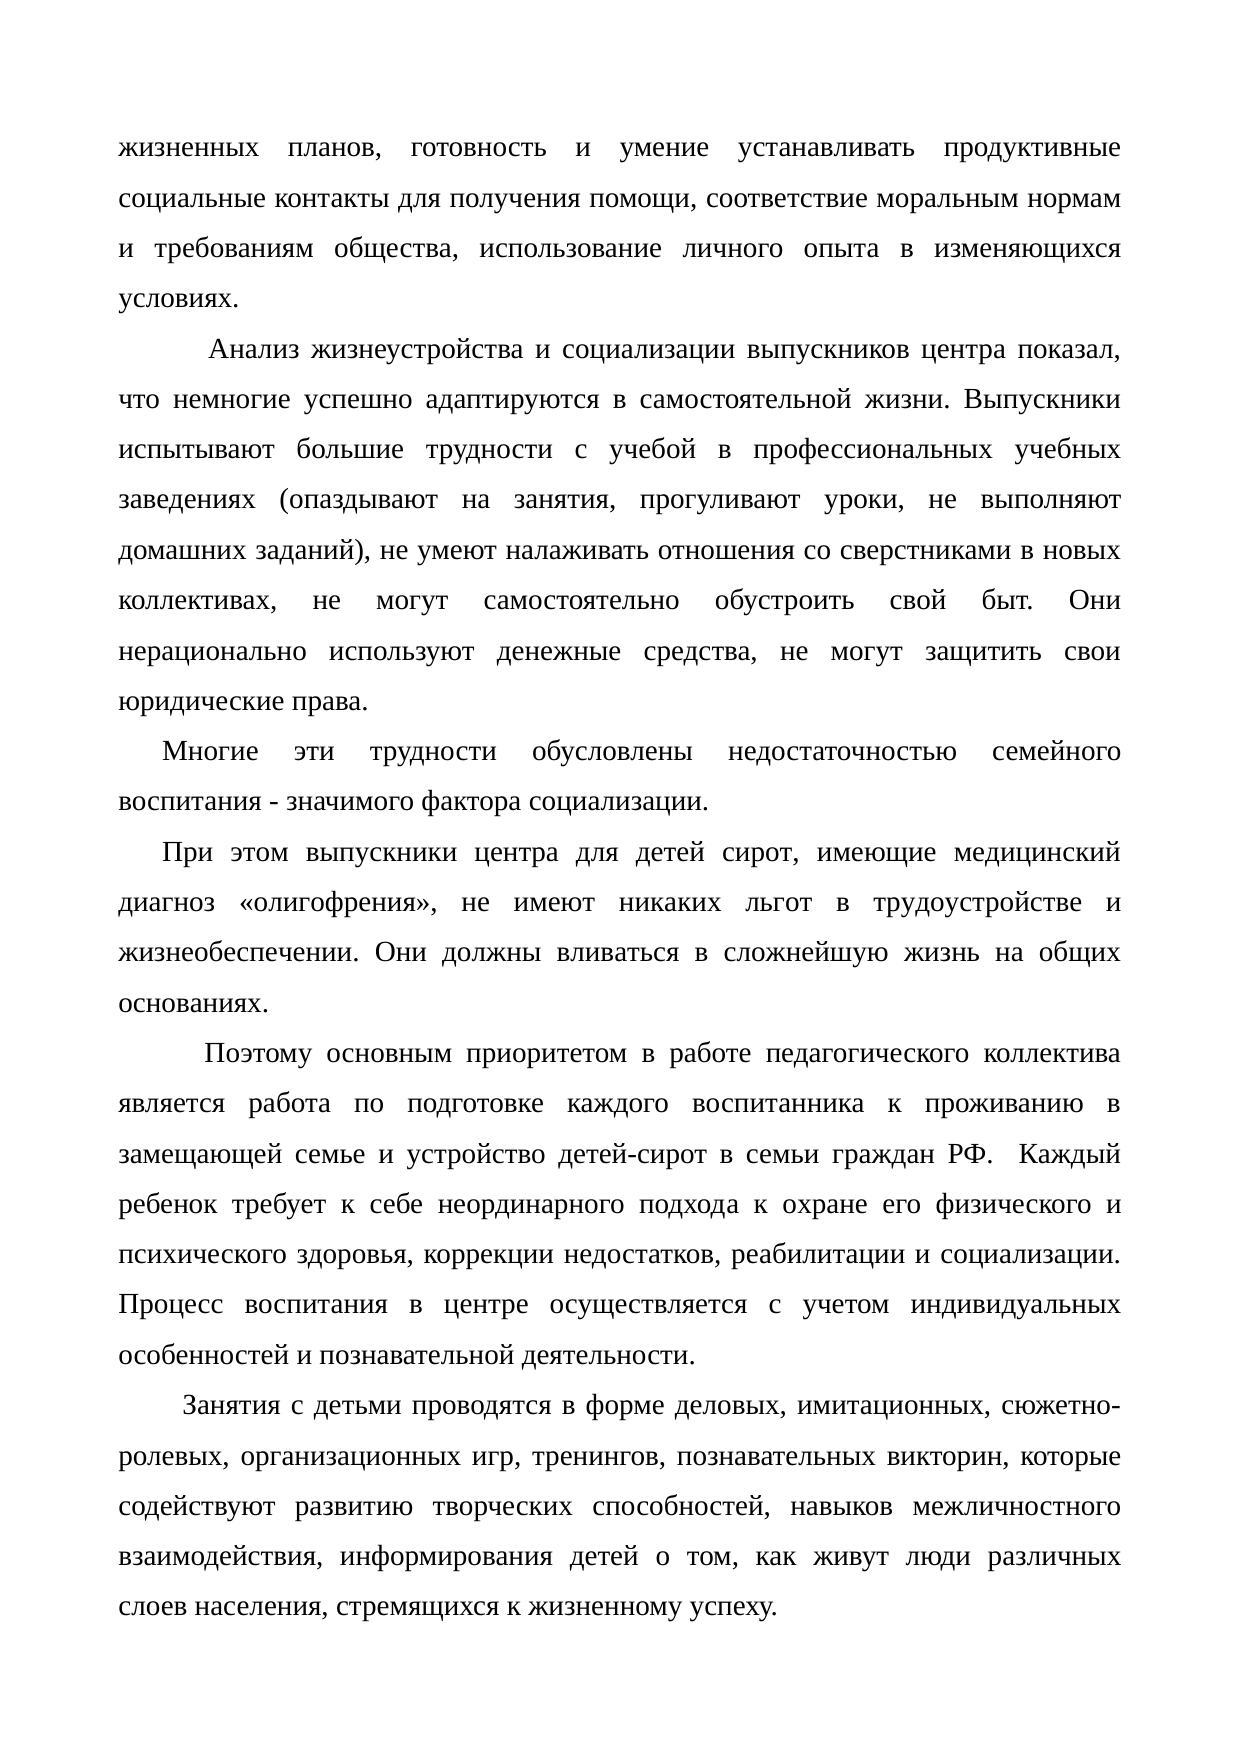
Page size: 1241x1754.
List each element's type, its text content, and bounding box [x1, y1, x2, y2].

text Поэтому основным приоритетом в работе педагогического коллектива является работа по подготовке каждого воспитанника к проживанию в замещающей семье и устройство детей-сирот в семьи граждан РФ. Каждый ребенок требует к себе неординарного подхода к охране его физического и психического здоровья, коррекции недостатков, реабилитации и социализации. Процесс воспитания в центре осуществляется с учетом индивидуальных особенностей и познавательной деятельности. [118, 1035, 1122, 1371]
text Занятия с детьми проводятся в форме деловых, имитационных, сюжетно-ролевых, организационных игр, тренингов, познавательных викторин, которые содействуют развитию творческих способностей, навыков межличностного взаимодействия, информирования детей о том, как живут люди различных слоев населения, стремящихся к жизненному успеху. [118, 1387, 1122, 1622]
text Многие эти трудности обусловлены недостаточностью семейного воспитания - значимого фактора социализации. [118, 733, 1122, 817]
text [118, 129, 1122, 314]
text При этом выпускники центра для детей сирот, имеющие медицинский диагноз «олигофрения», не имеют никаких льгот в трудоустройстве и жизнеобеспечении. Они должны вливаться в сложнейшую жизнь на общих основаниях. [118, 834, 1122, 1018]
text Анализ жизнеустройства и социализации выпускников центра показал, что немногие успешно адаптируются в самостоятельной жизни. Выпускники испытывают большие трудности с учебой в профессиональных учебных заведениях (опаздывают на занятия, прогуливают уроки, не выполняют домашних заданий), не умеют налаживать отношения со сверстниками в новых коллективах, не могут самостоятельно обустроить свой быт. Они нерационально используют денежные средства, не могут защитить свои юридические права. [118, 331, 1122, 716]
